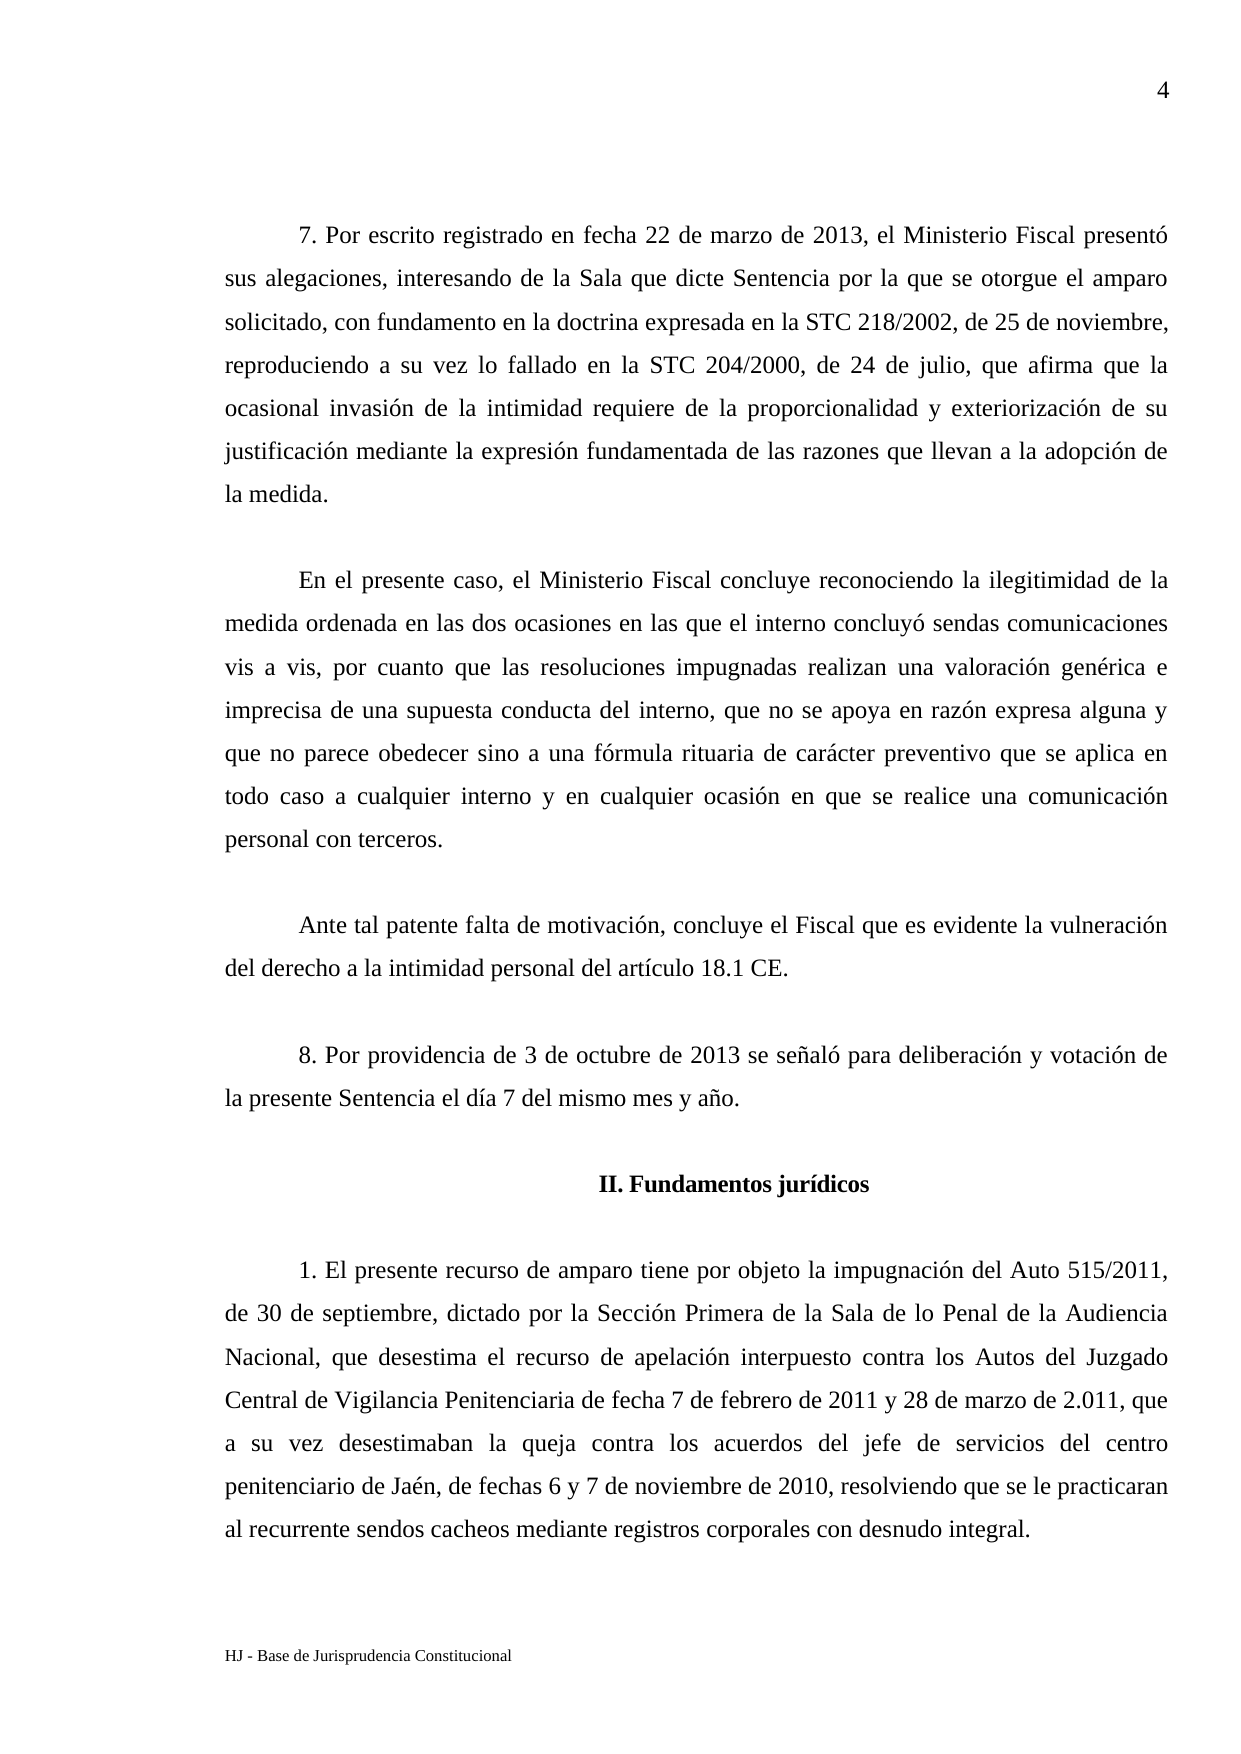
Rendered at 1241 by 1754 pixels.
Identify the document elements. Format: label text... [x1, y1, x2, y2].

text En el presente caso, el Ministerio Fiscal concluye reconociendo la ilegitimidad de la medida ordenada en las dos ocasiones en las que el interno concluyó sendas comunicaciones vis a vis, por cuanto que las resoluciones impugnadas realizan una valoración genérica e imprecisa de una supuesta conducta del interno, que no se apoya en razón expresa alguna y que no parece obedecer sino a una fórmula rituaria de carácter preventivo que se aplica en todo caso a cualquier interno y en cualquier ocasión en que se realice una comunicación personal con terceros. [224, 565, 1169, 853]
subtitle II. Fundamentos jurídicos [224, 1169, 1169, 1198]
text 1. El presente recurso de amparo tiene por objeto la impugnación del Auto 515/2011, de 30 de septiembre, dictado por la Sección Primera de la Sala de lo Penal de la Audiencia Nacional, que desestima el recurso de apelación interpuesto contra los Autos del Juzgado Central de Vigilancia Penitenciaria de fecha 7 de febrero de 2011 y 28 de marzo de 2.011, que a su vez desestimaban la queja contra los acuerdos del jefe de servicios del centro penitenciario de Jaén, de fechas 6 y 7 de noviembre de 2010, resolviendo que se le practicaran al recurrente sendos cacheos mediante registros corporales con desnudo integral. [224, 1255, 1169, 1543]
text Ante tal patente falta de motivación, concluye el Fiscal que es evidente la vulneración del derecho a la intimidad personal del artículo 18.1 CE. [224, 910, 1169, 982]
text 7. Por escrito registrado en fecha 22 de marzo de 2013, el Ministerio Fiscal presentó sus alegaciones, interesando de la Sala que dicte Sentencia por la que se otorgue el amparo solicitado, con fundamento en la doctrina expresada en la STC 218/2002, de 25 de noviembre, reproduciendo a su vez lo fallado en la STC 204/2000, de 24 de julio, que afirma que la ocasional invasión de la intimidad requiere de la proporcionalidad y exteriorización de su justificación mediante la expresión fundamentada de las razones que llevan a la adopción de la medida. [224, 220, 1169, 508]
text 8. Por providencia de 3 de octubre de 2013 se señaló para deliberación y votación de la presente Sentencia el día 7 del mismo mes y año. [224, 1040, 1169, 1112]
